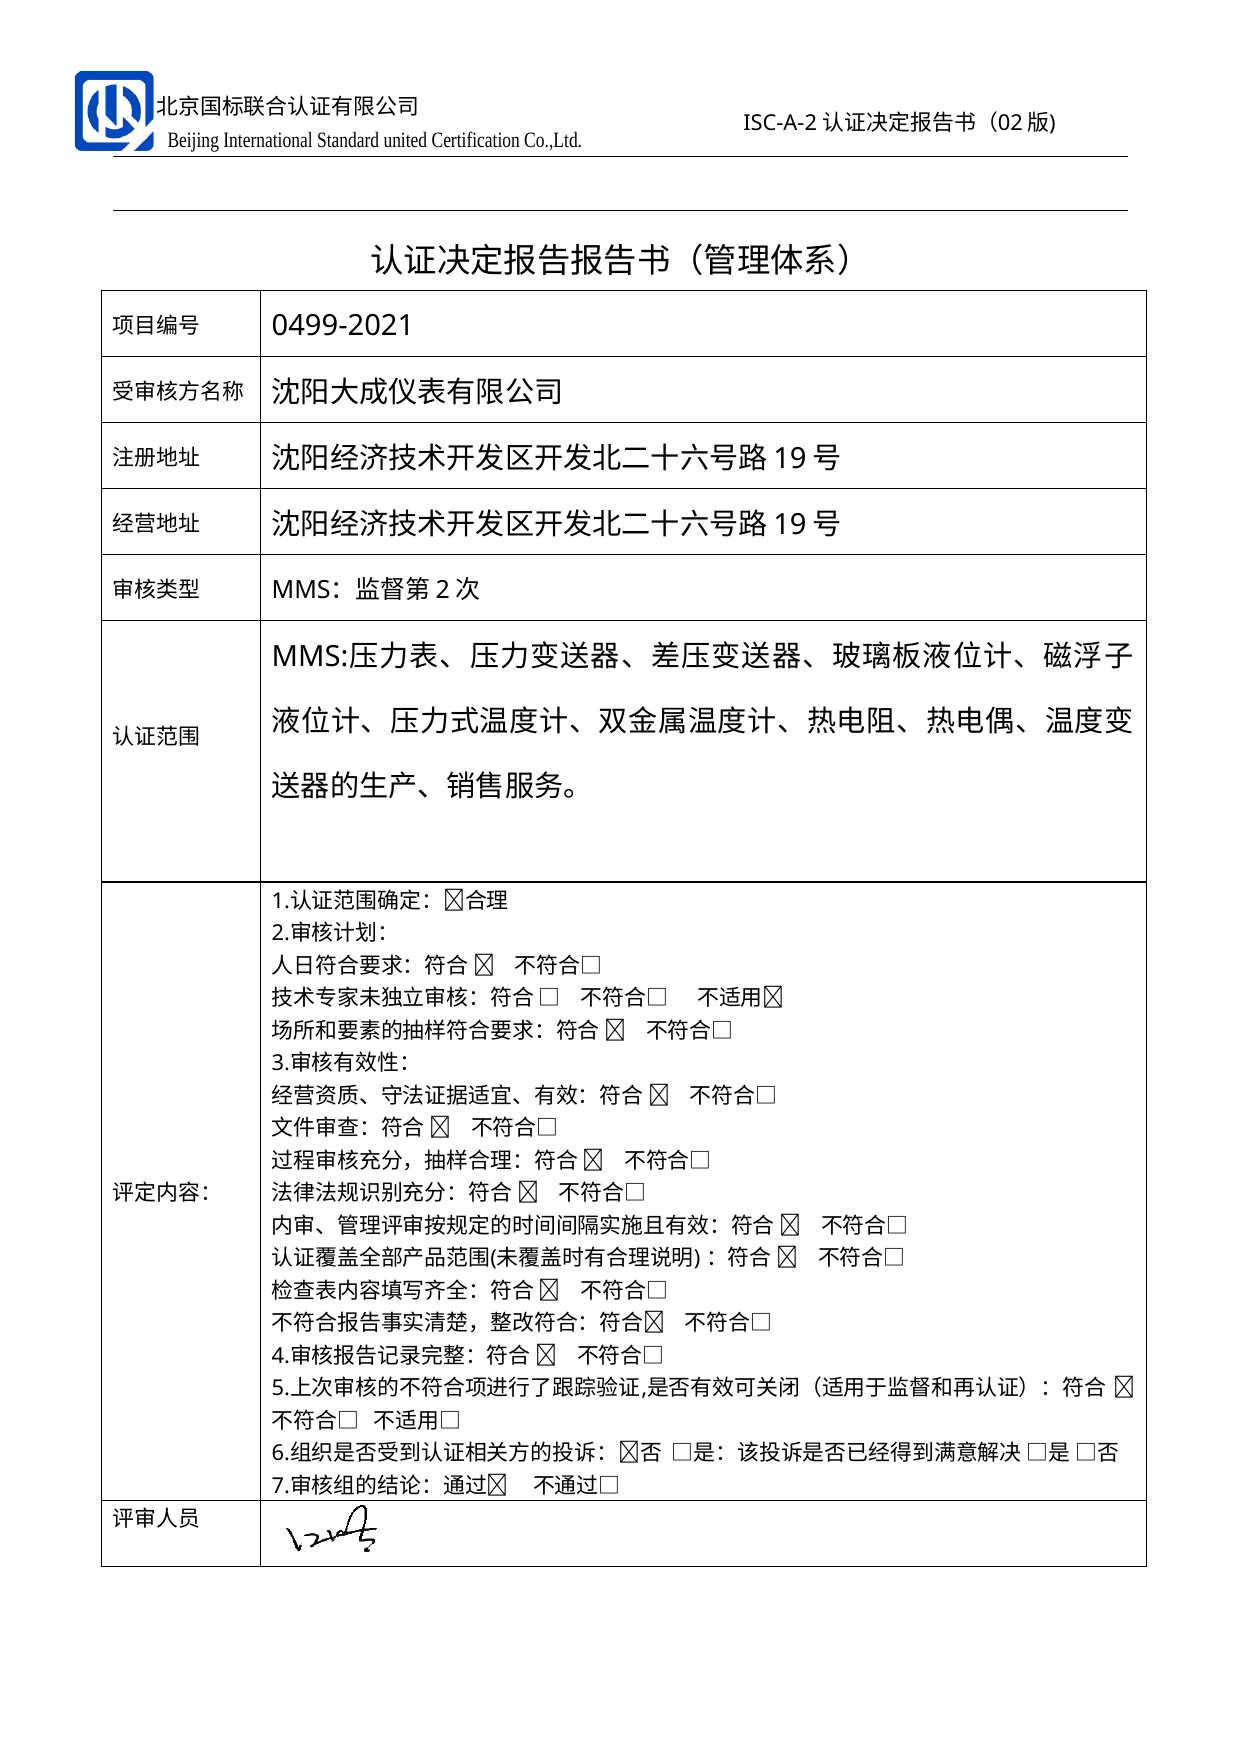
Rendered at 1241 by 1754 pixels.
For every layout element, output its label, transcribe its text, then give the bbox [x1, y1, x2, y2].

table_cell MMS：监督第2次 [261, 555, 1146, 620]
table_cell 认证范围 [102, 621, 260, 881]
table_header 0499-2021 [261, 291, 1146, 356]
table_cell [261, 1501, 1146, 1566]
table_cell MMS:压力表、压力变送器、差压变送器、玻璃板液位计、磁浮子液位计、压力式温度计、双金属温度计、热电阻、热电偶、温度变送器的生产、销售服务。 [261, 621, 1146, 881]
picture [74, 71, 154, 151]
table_cell 经营地址 [102, 489, 260, 554]
table_cell 受审核方名称 [102, 357, 260, 422]
table_header 项目编号 [102, 291, 260, 356]
table_cell 1.认证范围确定：合理 2.审核计划： 人日符合要求：符合 不符合□ 技术专家未独立审核：符合 □ 不符合□ 不适用 场所和要素的抽样符合要求：符合 不符合□ 3.审核有效性： 经营资质、守法证据适宜、有效：符合 不符合□ 文件审查：符合 不符合□ 过程审核充分，抽样合理：符合 不符合□ 法律法规识别充分：符合 不符合□ 内审、管理评审按规定的时间间隔实施且有效：符合 不符合□ 认证覆盖全部产品范围(未覆盖时有合理说明) ：符合 不符合□ 检查表内容填写齐全：符合 不符合□ 不符合报告事实清楚，整改符合：符合 不符合□ 4.审核报告记录完整：符合 不符合□ 5.上次审核的不符合项进行了跟踪验证,是否有效可关闭（适用于监督和再认证）：符合 不符合□ 不适用□ 6.组织是否受到认证相关方的投诉：否 □是：该投诉是否已经得到满意解决 □是 □否 7.审核组的结论：通过 不通过□ [261, 883, 1146, 1500]
table_cell 注册地址 [102, 423, 260, 488]
picture [271, 1500, 397, 1564]
table_cell 评审人员 [102, 1501, 260, 1566]
table_cell 评定内容： [102, 883, 260, 1500]
table_cell 沈阳大成仪表有限公司 [261, 357, 1146, 422]
table_cell 沈阳经济技术开发区开发北二十六号路19号 [261, 489, 1146, 554]
text 认证决定报告报告书（管理体系） [112, 225, 1128, 290]
table_cell 审核类型 [102, 555, 260, 620]
table_cell 沈阳经济技术开发区开发北二十六号路19号 [261, 423, 1146, 488]
